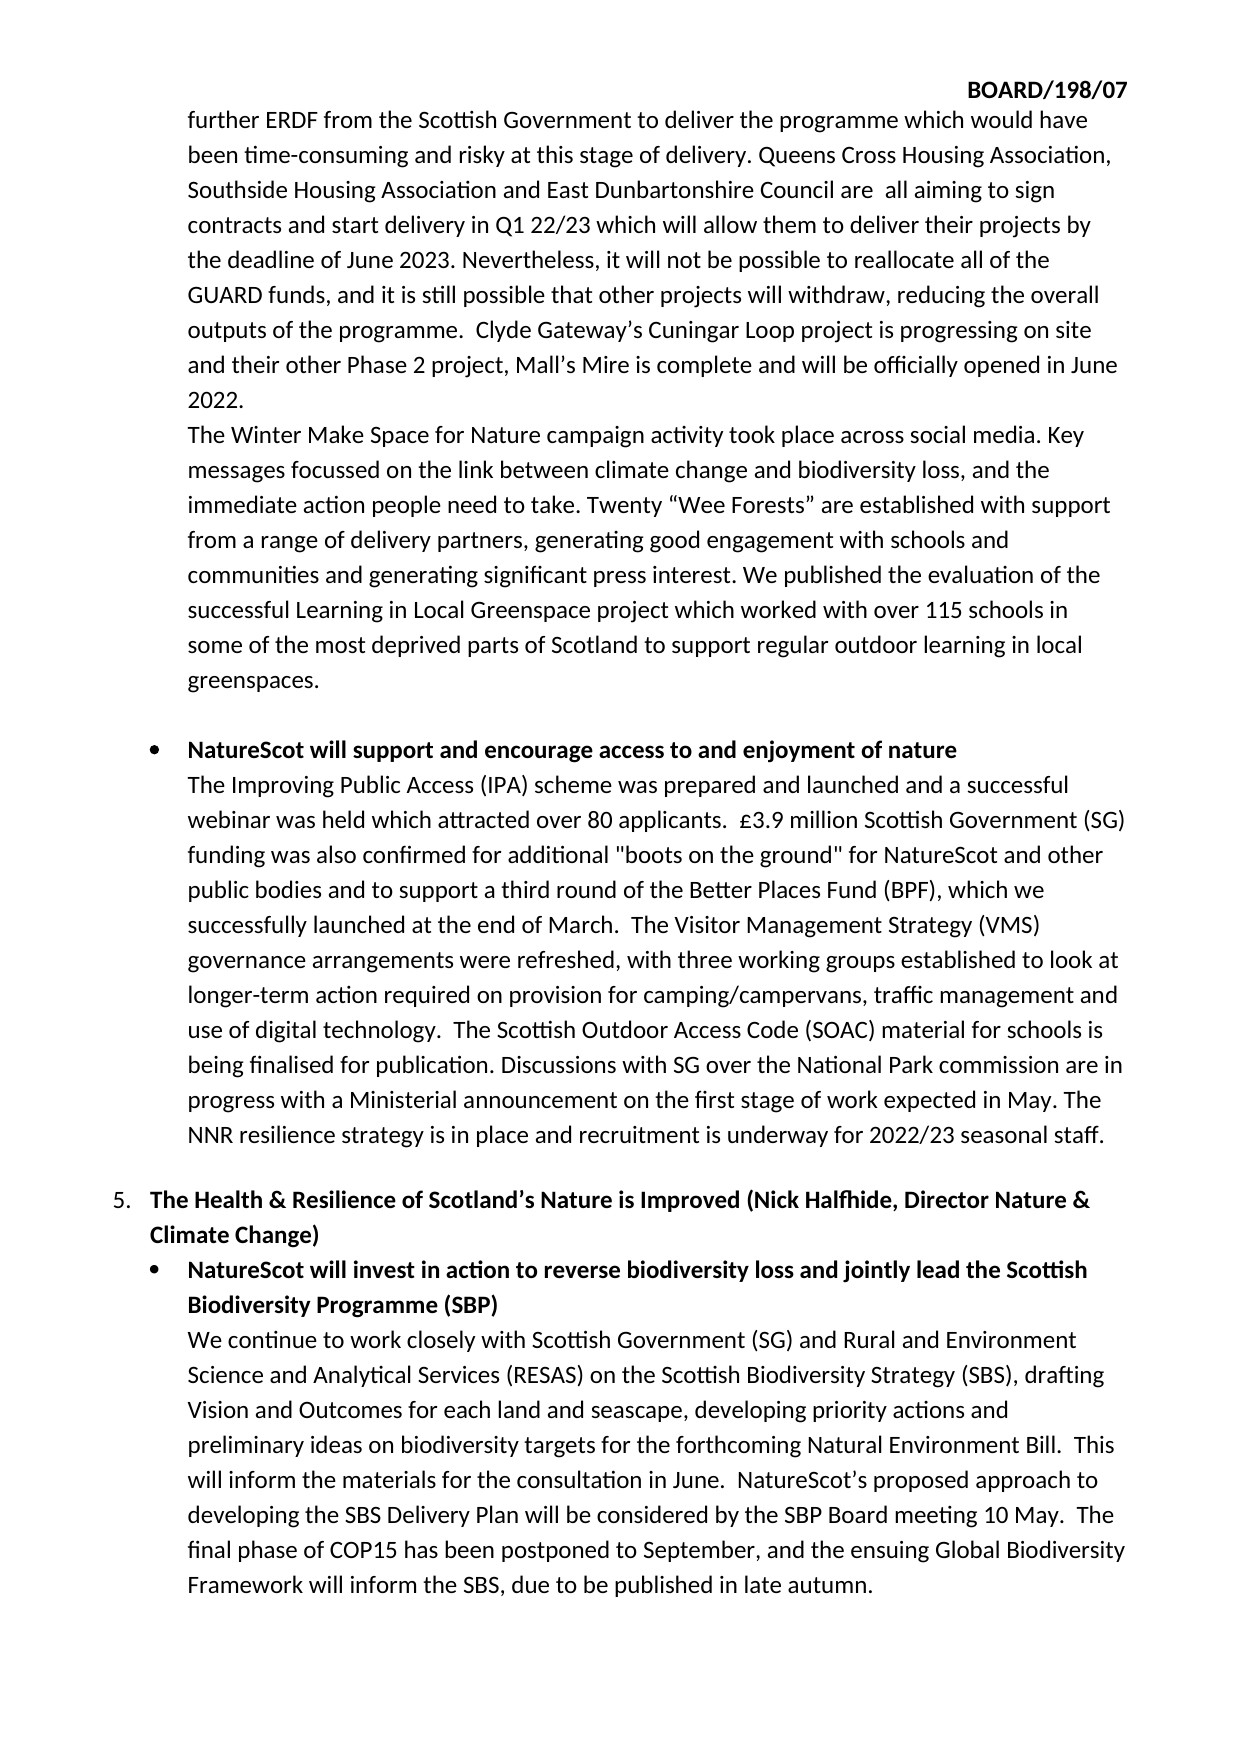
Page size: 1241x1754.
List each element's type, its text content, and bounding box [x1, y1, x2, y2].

list The Health & Resilience of Scotland’s Nature is Improved (Nick Halfhide, Director Nature & Climate Change) [112, 1184, 1128, 1249]
list The Winter Make Space for Nature campaign activity took place across social media. Key messages focussed on the link between climate change and biodiversity loss, and the immediate action people need to take. Twenty “Wee Forests” are established with support from a range of delivery partners, generating good engagement with schools and communities and generating significant press interest. We published the evaluation of the successful Learning in Local Greenspace project which worked with over 115 schools in some of the most deprived parts of Scotland to support regular outdoor learning in local greenspaces. [187, 419, 1128, 695]
list NatureScot will invest in action to reverse biodiversity loss and jointly lead the Scottish Biodiversity Programme (SBP) We continue to work closely with Scottish Government (SG) and Rural and Environment Science and Analytical Services (RESAS) on the Scottish Biodiversity Strategy (SBS), drafting Vision and Outcomes for each land and seascape, developing priority actions and preliminary ideas on biodiversity targets for the forthcoming Natural Environment Bill. This will inform the materials for the consultation in June. NatureScot’s proposed approach to developing the SBS Delivery Plan will be considered by the SBP Board meeting 10 May. The final phase of COP15 has been postponed to September, and the ensuing Global Biodiversity Framework will inform the SBS, due to be published in late autumn. [150, 1254, 1128, 1599]
list NatureScot will support and encourage access to and enjoyment of nature [150, 734, 1128, 765]
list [187, 104, 1128, 415]
list The Improving Public Access (IPA) scheme was prepared and launched and a successful webinar was held which attracted over 80 applicants. £3.9 million Scottish Government (SG) funding was also confirmed for additional "boots on the ground" for NatureScot and other public bodies and to support a third round of the Better Places Fund (BPF), which we successfully launched at the end of March. The Visitor Management Strategy (VMS) governance arrangements were refreshed, with three working groups established to look at longer-term action required on provision for camping/campervans, traffic management and use of digital technology. The Scottish Outdoor Access Code (SOAC) material for schools is being finalised for publication. Discussions with SG over the National Park commission are in progress with a Ministerial announcement on the first stage of work expected in May. The NNR resilience strategy is in place and recruitment is underway for 2022/23 seasonal staff. [187, 769, 1128, 1180]
